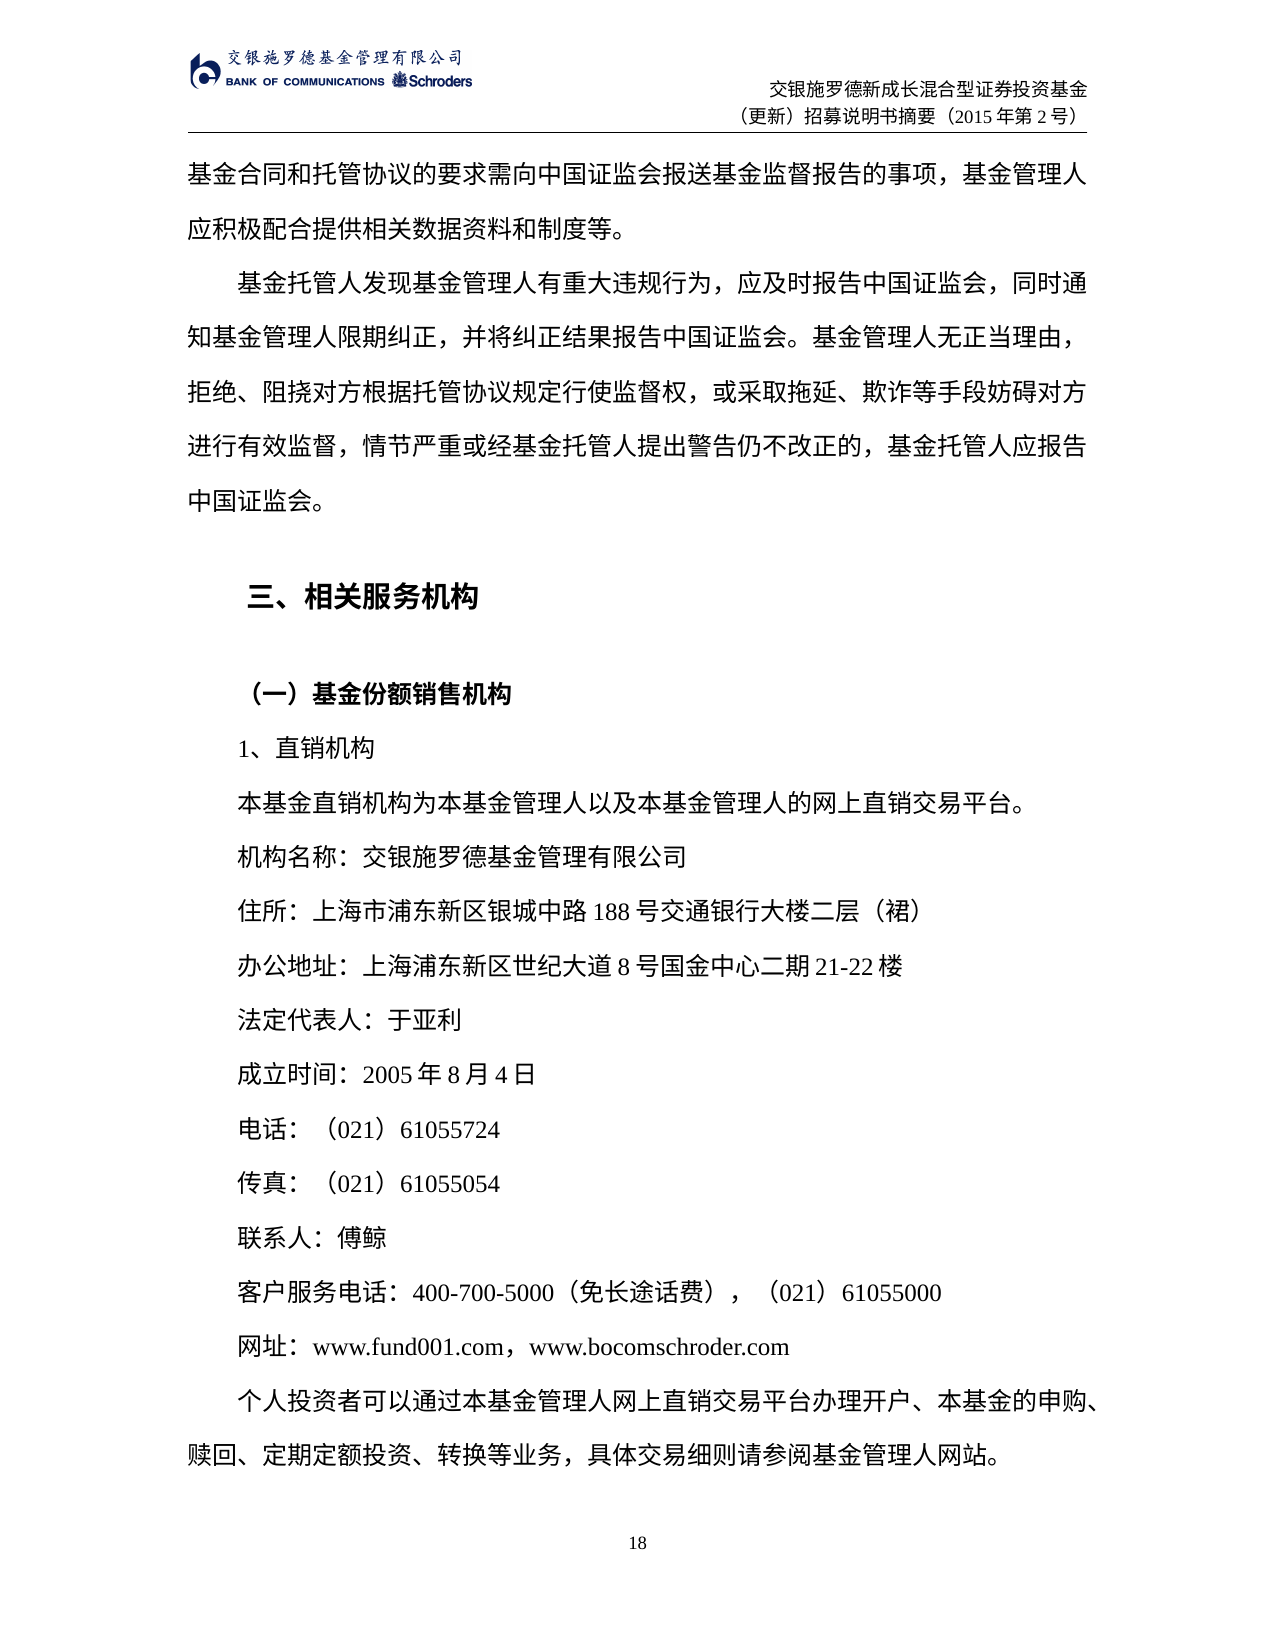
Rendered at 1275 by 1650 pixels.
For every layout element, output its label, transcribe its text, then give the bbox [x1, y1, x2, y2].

text 本基金直销机构为本基金管理人以及本基金管理人的网上直销交易平台。 [187, 783, 1087, 819]
text 三、相关服务机构 [187, 564, 1106, 624]
text 联系人：傅鲸 [187, 1218, 1087, 1254]
picture [190, 50, 472, 89]
text 客户服务电话：400-700-5000（免长途话费），（021）61055000 [187, 1272, 1087, 1309]
text 电话：（021）61055724 [187, 1109, 1087, 1146]
text 成立时间： [187, 1055, 1087, 1091]
text 住所：上海市浦东新区银城中路188号交通银行大楼二层（裙） [187, 892, 1087, 928]
text 办公地址：上海浦东新区世纪大道8号国金中心二期21-22楼 [187, 946, 1087, 982]
text （一）基金份额销售机构 [187, 674, 1087, 711]
text 基金托管人发现基金管理人有重大违规行为，应及时报告中国证监会，同时通知基金管理人限期纠正，并将纠正结果报告中国证监会。基金管理人无正当理由，拒绝、阻挠对方根据托管协议规定行使监督权，或采取拖延、欺诈等手段妨碍对方进行有效监督，情节严重或经基金托管人提出警告仍不改正的，基金托管人应报告中国证监会。 [187, 263, 1087, 517]
text 传真：（021）61055054 [187, 1164, 1087, 1200]
text 网址：www.fund001.com，www.bocomschroder.com [187, 1327, 1087, 1363]
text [187, 155, 1087, 245]
text 1、直销机构 [187, 729, 1087, 765]
text 法定代表人：于亚利 [187, 1001, 1087, 1037]
text 机构名称：交银施罗德基金管理有限公司 [187, 837, 1087, 874]
text 个人投资者可以通过本基金管理人网上直销交易平台办理开户、本基金的申购、赎回、定期定额投资、转换等业务，具体交易细则请参阅基金管理人网站。 [187, 1381, 1087, 1472]
